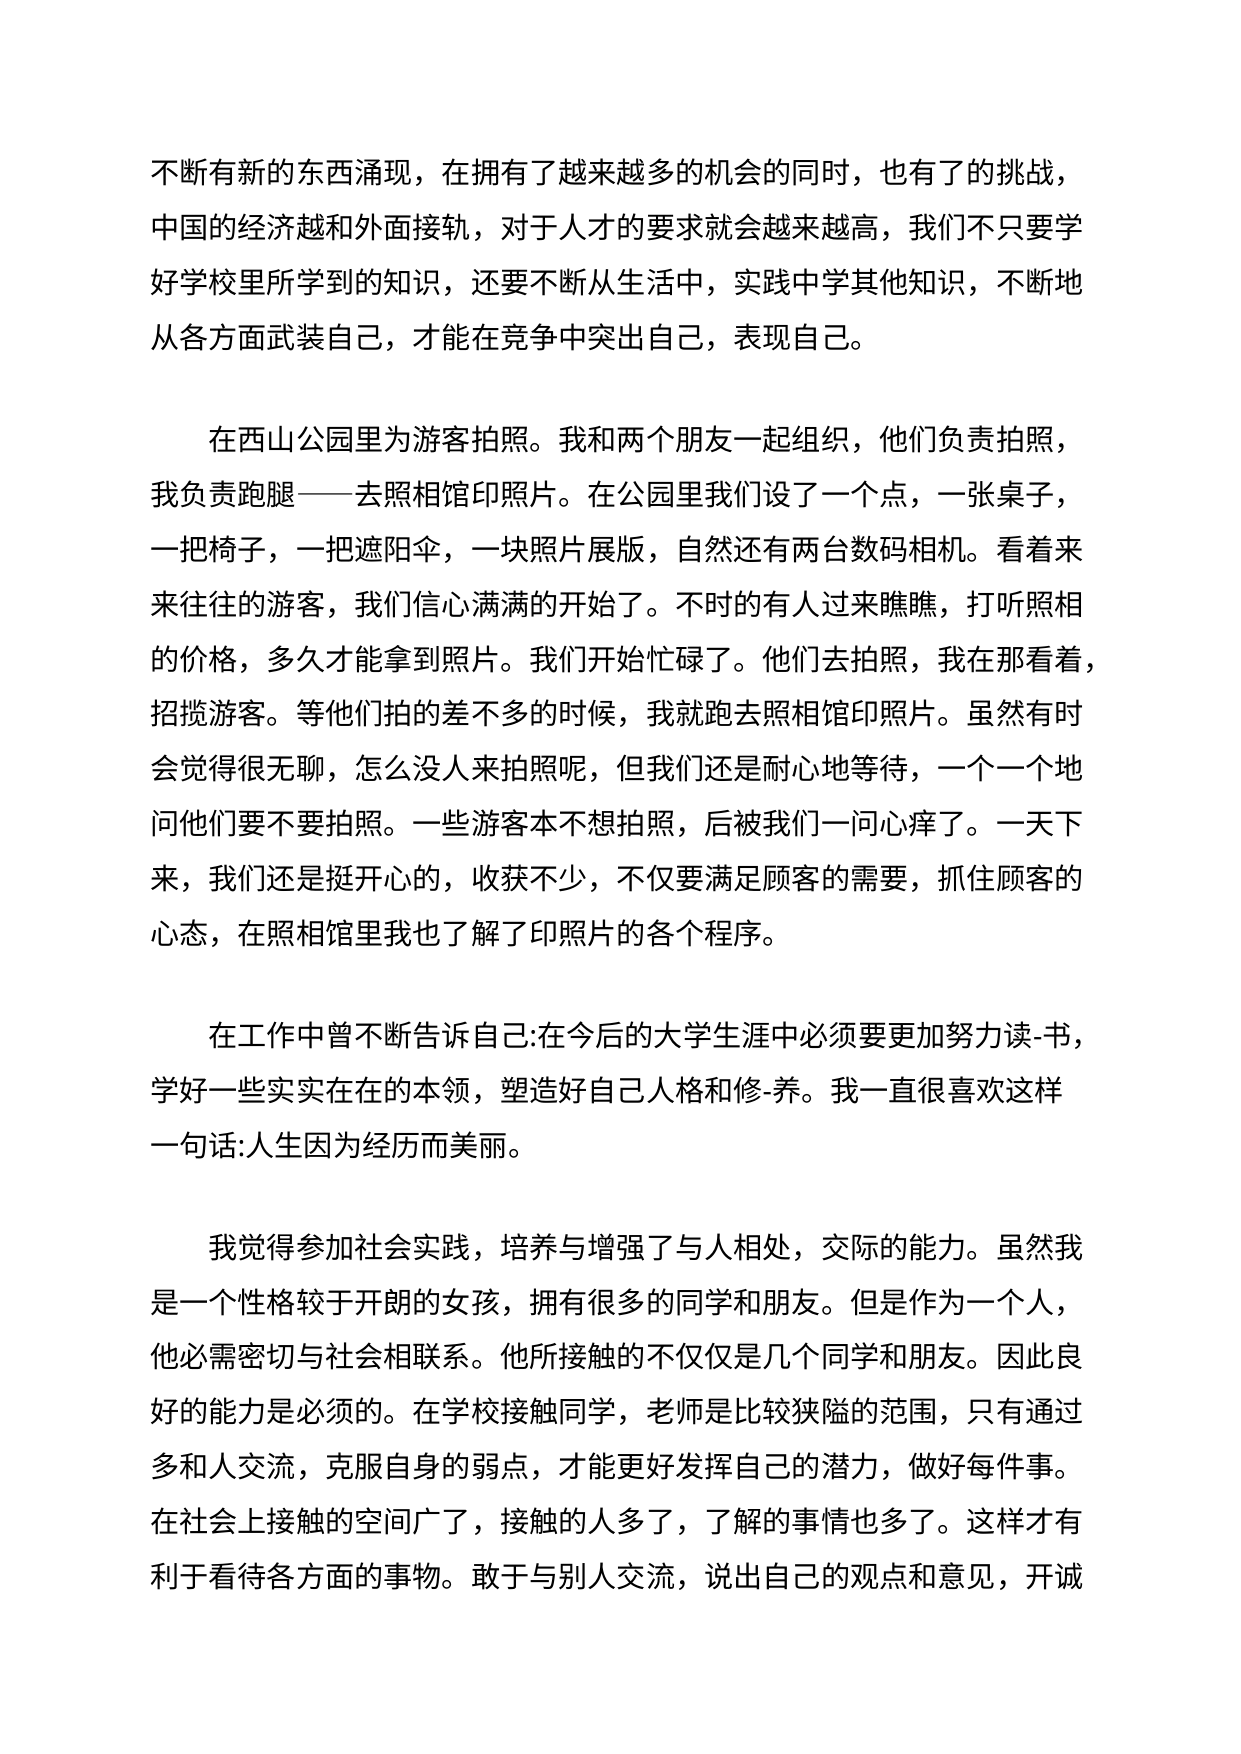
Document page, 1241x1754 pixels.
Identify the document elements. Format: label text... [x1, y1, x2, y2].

text 在工作中曾不断告诉自己:在今后的大学生涯中必须要更加努力读-书，学好一些实实在在的本领，塑造好自己人格和修-养。我一直很喜欢这样一句话:人生因为经历而美丽。 [150, 1012, 1090, 1165]
text 在西山公园里为游客拍照。我和两个朋友一起组织，他们负责拍照，我负责跑腿——去照相馆印照片。在公园里我们设了一个点，一张桌子，一把椅子，一把遮阳伞，一块照片展版，自然还有两台数码相机。看着来来往往的游客，我们信心满满的开始了。不时的有人过来瞧瞧，打听照相的价格，多久才能拿到照片。我们开始忙碌了。他们去拍照，我在那看着，招揽游客。等他们拍的差不多的时候，我就跑去照相馆印照片。虽然有时会觉得很无聊，怎么没人来拍照呢，但我们还是耐心地等待，一个一个地问他们要不要拍照。一些游客本不想拍照，后被我们一问心痒了。一天下来，我们还是挺开心的，收获不少，不仅要满足顾客的需要，抓住顾客的心态，在照相馆里我也了解了印照片的各个程序。 [150, 416, 1090, 953]
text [150, 1224, 1090, 1596]
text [150, 150, 1090, 357]
